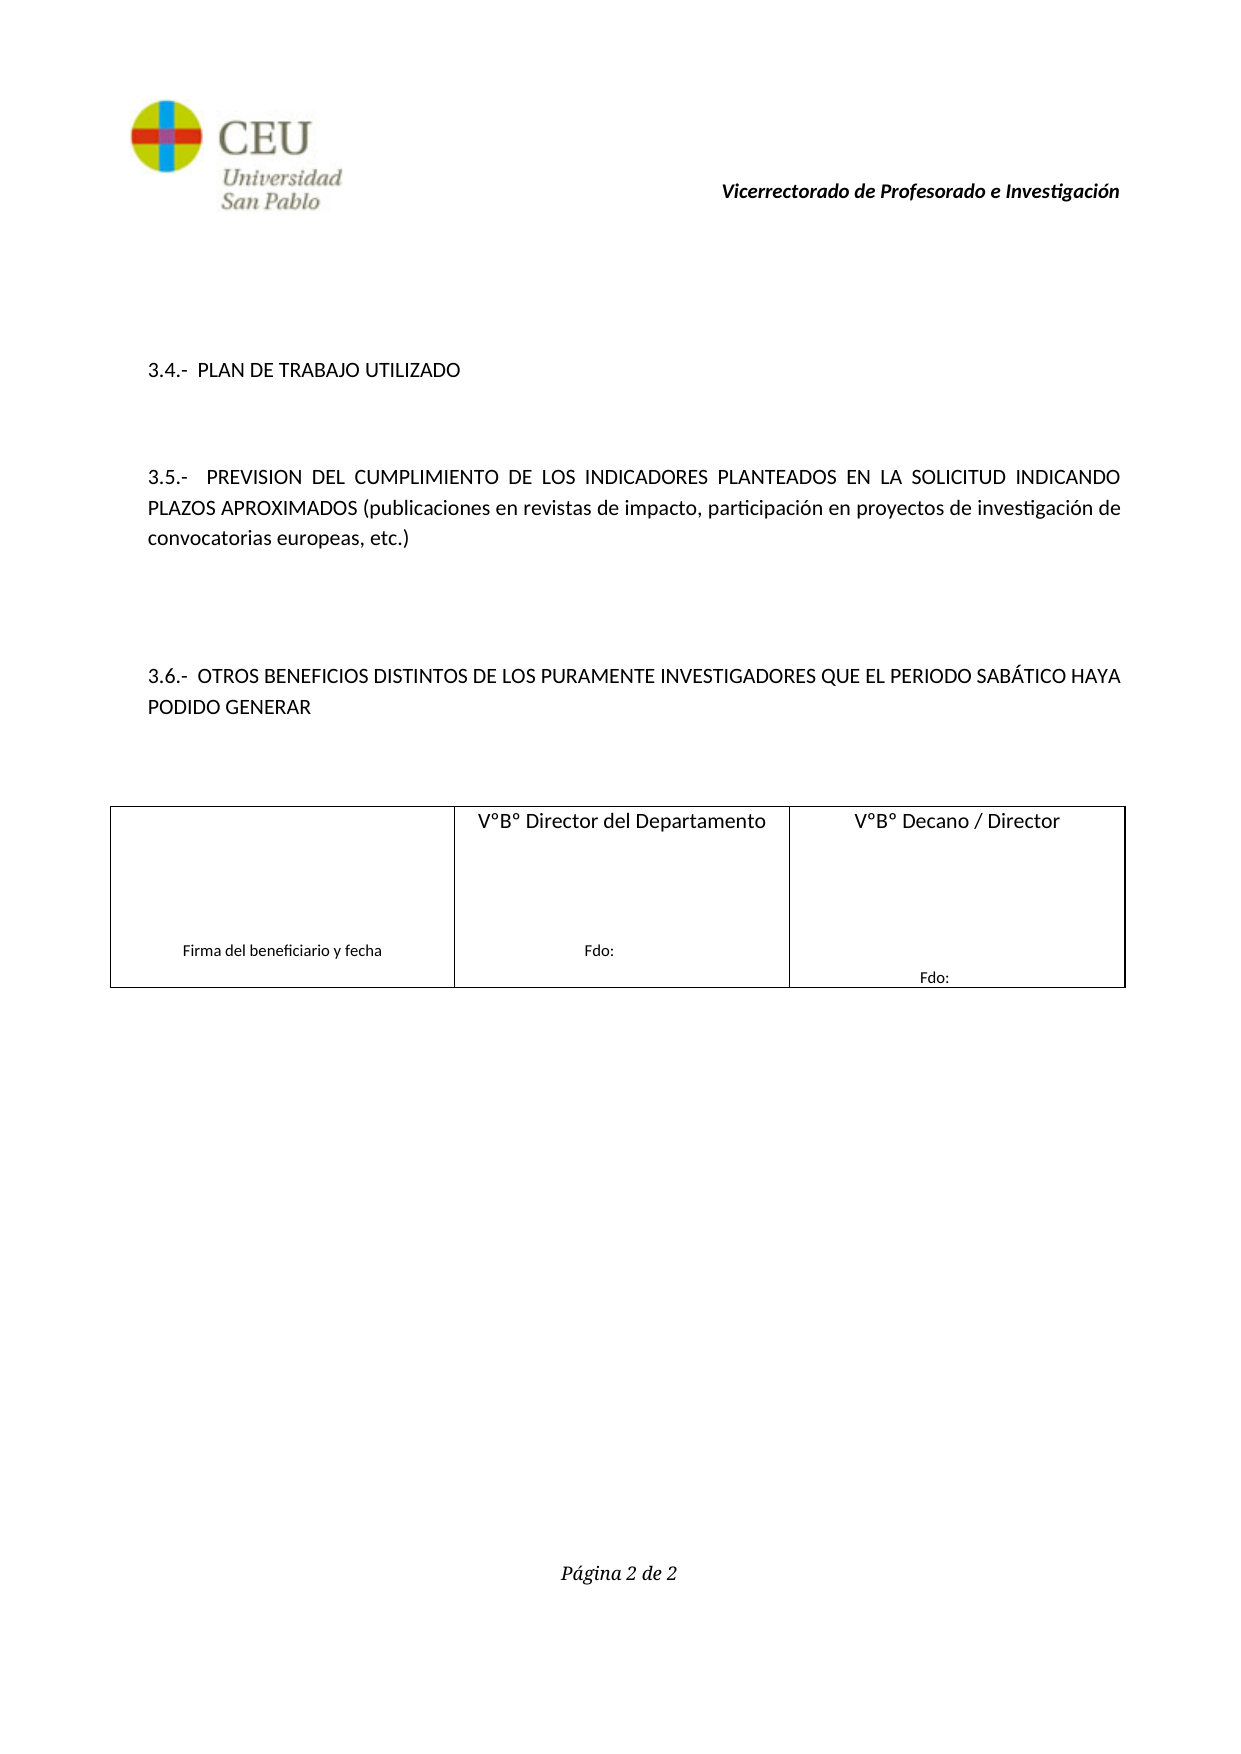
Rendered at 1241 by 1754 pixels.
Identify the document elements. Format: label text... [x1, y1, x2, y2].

table_header VºBº Director del Departamento Fdo: [455, 807, 789, 987]
text 3.6.- OTROS BENEFICIOS DISTINTOS DE LOS PURAMENTE INVESTIGADORES QUE EL PERIODO SABÁTICO HAYA PODIDO GENERAR [148, 662, 1122, 720]
table_header VºBº Decano / Director Fdo: [790, 807, 1124, 987]
table_header Firma del beneficiario y fecha [111, 807, 454, 987]
text 3.5.- PREVISION DEL CUMPLIMIENTO DE LOS INDICADORES PLANTEADOS EN LA SOLICITUD INDICANDO PLAZOS APROXIMADOS (publicaciones en revistas de impacto, participación en proyectos de investigación de convocatorias europeas, etc.) [148, 463, 1122, 551]
text 3.4.- PLAN DE TRABAJO UTILIZADO [148, 356, 1122, 383]
picture [129, 99, 347, 214]
